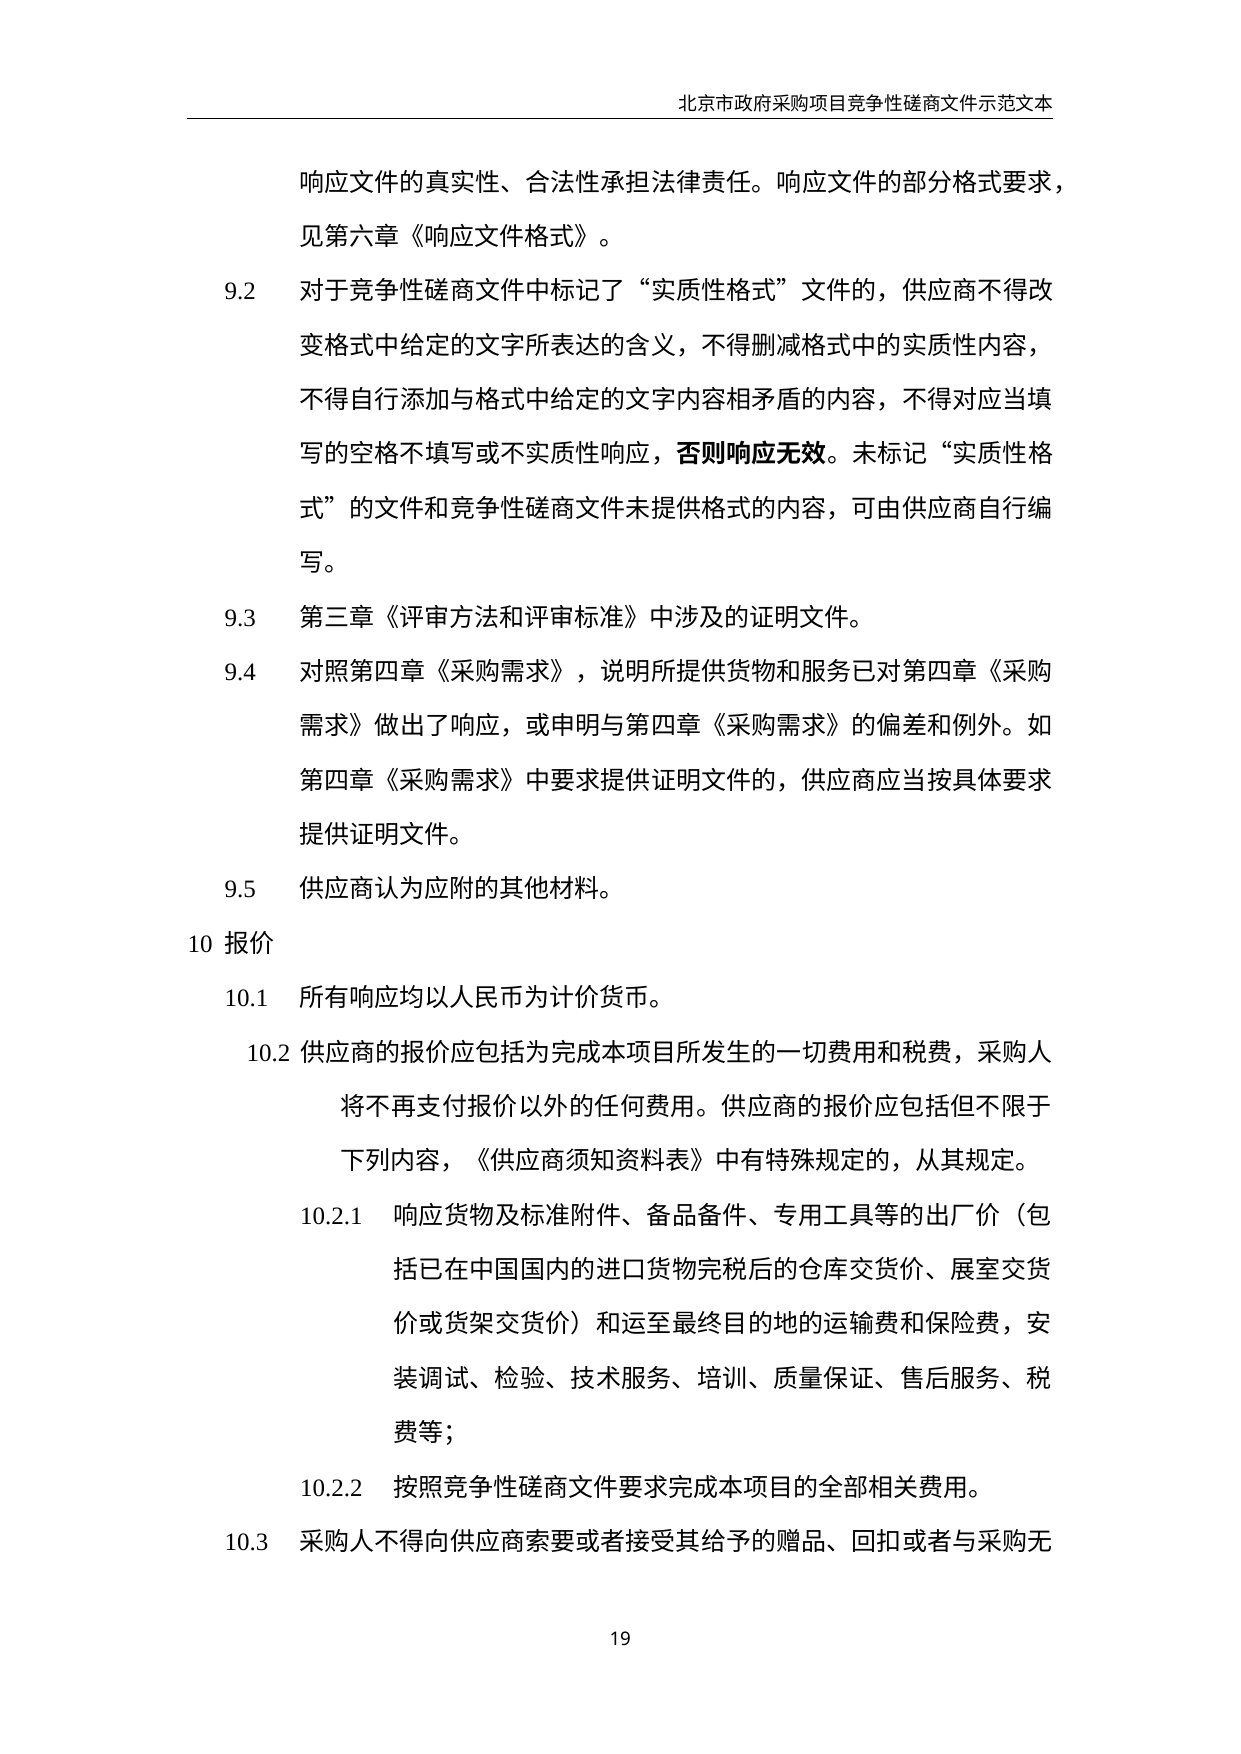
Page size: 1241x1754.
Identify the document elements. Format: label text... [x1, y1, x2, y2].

list 报价 [187, 923, 1053, 959]
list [224, 1521, 1053, 1558]
list 第三章《评审方法和评审标准》中涉及的证明文件。 [224, 597, 1053, 633]
list 所有响应均以人民币为计价货币。 [224, 978, 1053, 1014]
list 对照第四章《采购需求》，说明所提供货物和服务已对第四章《采购需求》做出了响应，或申明与第四章《采购需求》的偏差和例外。如第四章《采购需求》中要求提供证明文件的，供应商应当按具体要求提供证明文件。 [224, 651, 1053, 851]
list 响应货物及标准附件、备品备件、专用工具等的出厂价（包括已在中国国内的进口货物完税后的仓库交货价、展室交货价或货架交货价）和运至最终目的地的运输费和保险费，安装调试、检验、技术服务、培训、质量保证、售后服务、税费等； [300, 1195, 1053, 1449]
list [224, 162, 1053, 253]
list 按照竞争性磋商文件要求完成本项目的全部相关费用。 [300, 1467, 1053, 1503]
list 对于竞争性磋商文件中标记了“实质性格式”文件的，供应商不得改变格式中给定的文字所表达的含义，不得删减格式中的实质性内容，不得自行添加与格式中给定的文字内容相矛盾的内容，不得对应当填写的空格不填写或不实质性响应，否则响应无效。未标记“实质性格式”的文件和竞争性磋商文件未提供格式的内容，可由供应商自行编写。 [224, 271, 1053, 579]
list 供应商认为应附的其他材料。 [224, 869, 1053, 905]
list 供应商的报价应包括为完成本项目所发生的一切费用和税费，采购人将不再支付报价以外的任何费用。供应商的报价应包括但不限于下列内容，《供应商须知资料表》中有特殊规定的，从其规定。 [246, 1032, 1053, 1177]
